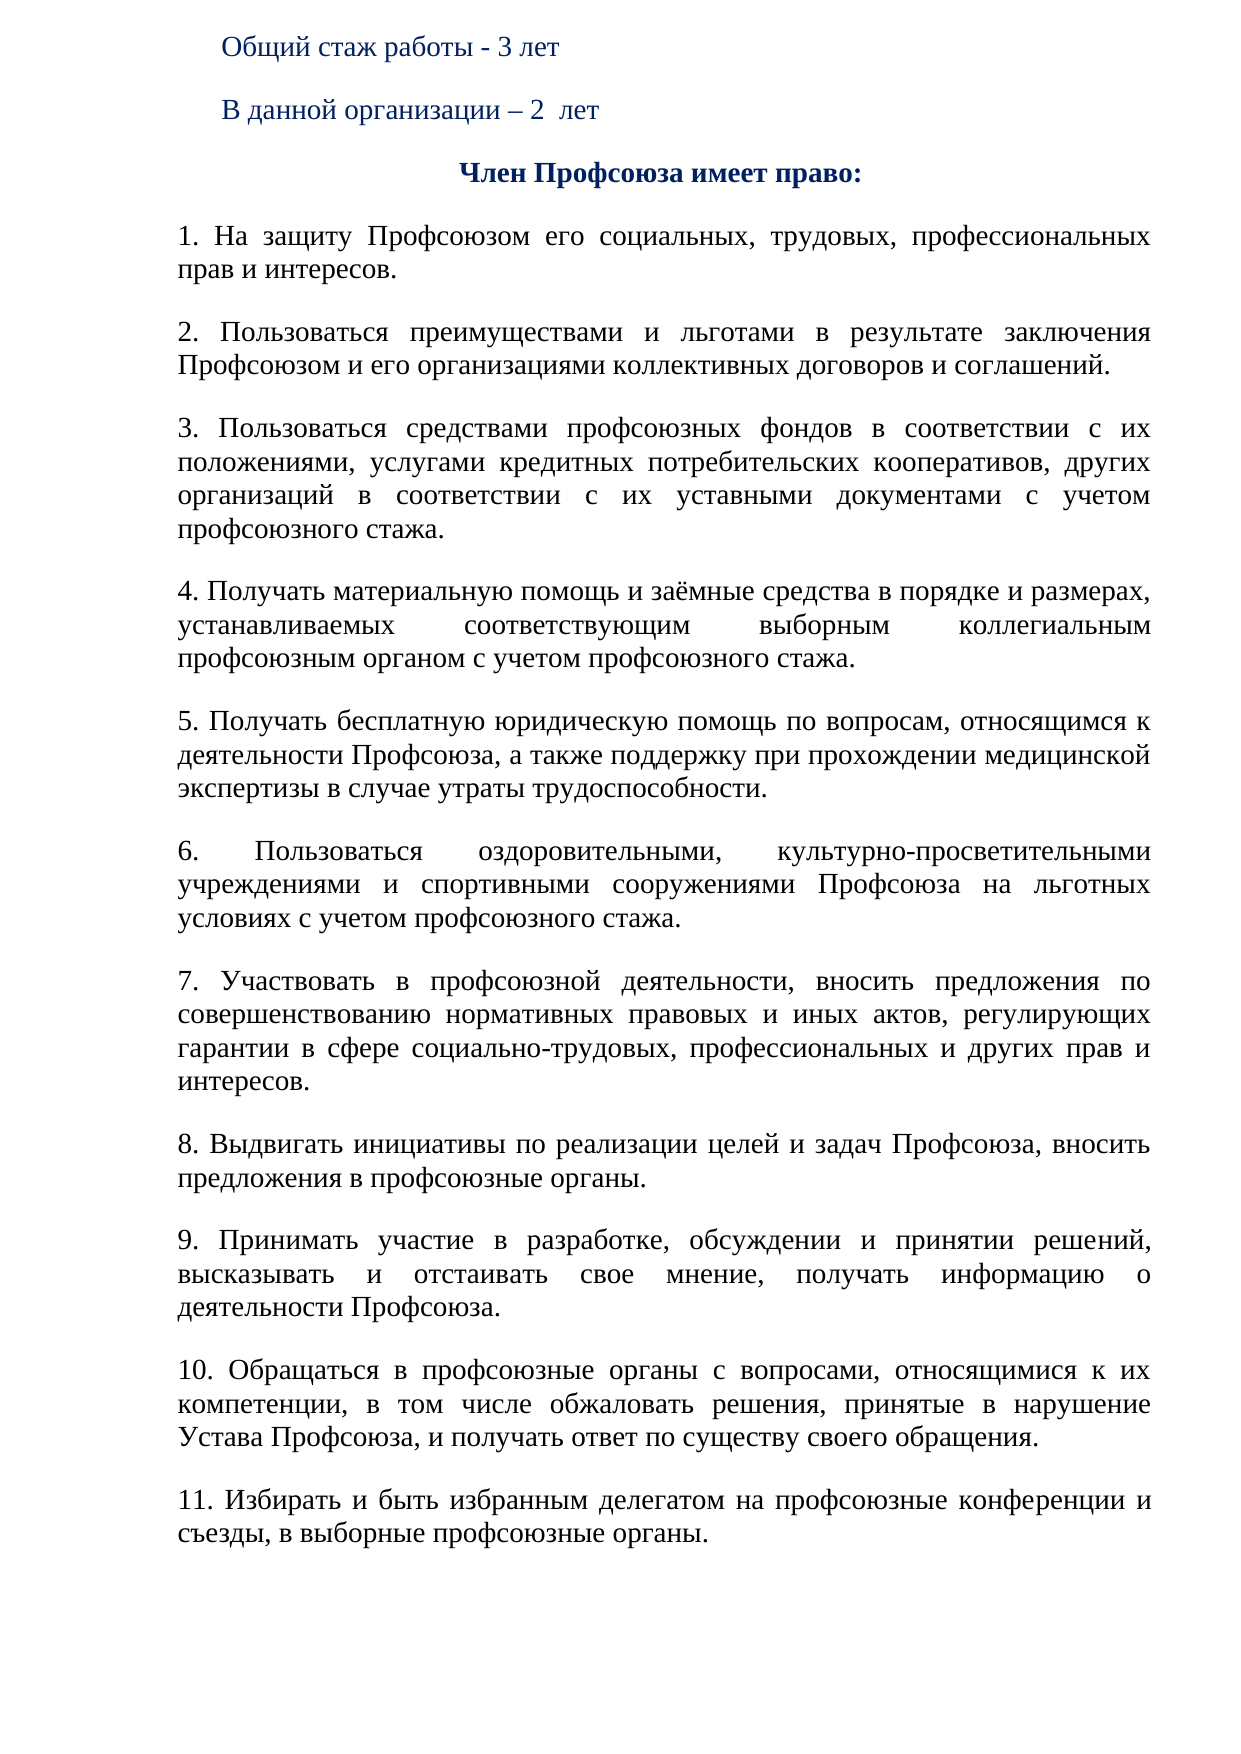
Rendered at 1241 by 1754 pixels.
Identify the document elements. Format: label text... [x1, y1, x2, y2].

text Член Профсоюза имеет право: [177, 155, 1152, 188]
text 4. Получать материальную помощь и заёмные средства в порядке и размерах, устанавливаемых соответствующим выборным коллегиальным профсоюзным органом с учетом профсоюзного стажа. [177, 573, 1152, 674]
text 7. Участвовать в профсоюзной деятельности, вносить предложения по совершенствованию нормативных правовых и иных актов, регулирующих гарантии в сфере социально-трудовых, профессиональных и других прав и интересов. [177, 963, 1152, 1097]
text 11. Избирать и быть избранным делегатом на профсоюзные конференции и съезды, в выборные профсоюзные органы. [177, 1482, 1152, 1549]
text В данной организации – 2 лет [177, 92, 1152, 126]
text 5. Получать бесплатную юридическую помощь по вопросам, относящимся к деятельности Профсоюза, а также поддержку при прохождении медицинской экспертизы в случае утраты трудоспособности. [177, 703, 1152, 804]
text 2. Пользоваться преимуществами и льготами в результате заключения Профсоюзом и его организациями коллективных договоров и соглашений. [177, 314, 1152, 381]
text 1. На защиту Профсоюзом его социальных, трудовых, профессиональных прав и интересов. [177, 218, 1152, 285]
text Общий стаж работы - 3 лет [177, 29, 1152, 63]
text 3. Пользоваться средствами профсоюзных фондов в соответствии с их положениями, услугами кредитных потребительских кооперативов, других организаций в соответствии с их уставными документами с учетом профсоюзного стажа. [177, 410, 1152, 544]
text 8. Выдвигать инициативы по реализации целей и задач Профсоюза, вносить предложения в профсоюзные органы. [177, 1126, 1152, 1193]
text 9. Принимать участие в разработке, обсуждении и принятии решений, высказывать и отстаивать свое мнение, получать информацию о деятельности Профсоюза. [177, 1222, 1152, 1323]
text 6. Пользоваться оздоровительными, культурно-просветительными учреждениями и спортивными сооружениями Профсоюза на льготных условиях с учетом профсоюзного стажа. [177, 833, 1152, 934]
text 10. Обращаться в профсоюзные органы с вопросами, относящимися к их компетенции, в том числе обжаловать решения, принятые в нарушение Устава Профсоюза, и получать ответ по существу своего обращения. [177, 1352, 1152, 1453]
